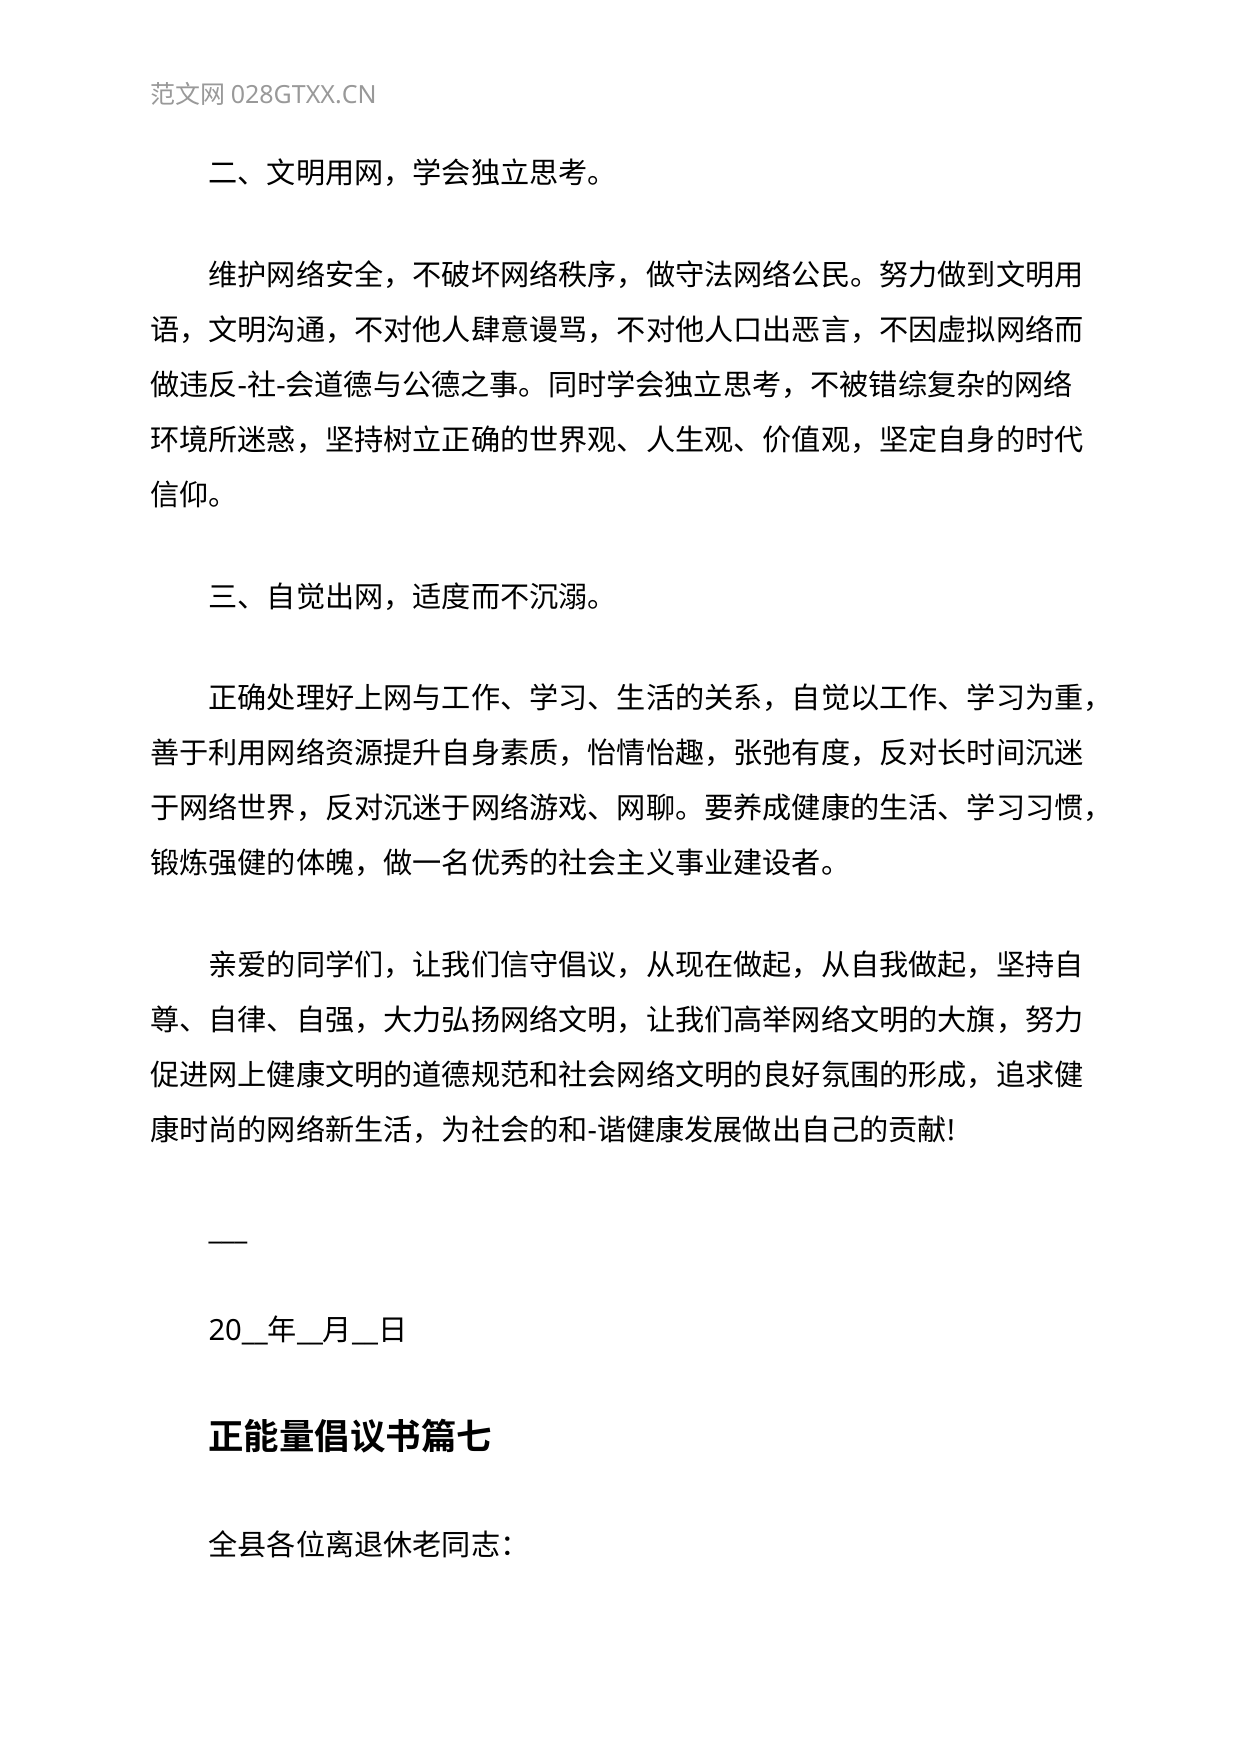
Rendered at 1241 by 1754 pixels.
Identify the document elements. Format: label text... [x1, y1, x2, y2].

text 全县各位离退休老同志： [150, 1522, 1090, 1564]
text 正能量倡议书篇七 [150, 1408, 1090, 1460]
text ___ [150, 1208, 1090, 1248]
text 20__年__月__日 [150, 1307, 1090, 1349]
text 正确处理好上网与工作、学习、生活的关系，自觉以工作、学习为重，善于利用网络资源提升自身素质，怡情怡趣，张弛有度，反对长时间沉迷于网络世界，反对沉迷于网络游戏、网聊。要养成健康的生活、学习习惯，锻炼强健的体魄，做一名优秀的社会主义事业建设者。 [150, 675, 1090, 882]
text 维护网络安全，不破坏网络秩序，做守法网络公民。努力做到文明用语，文明沟通，不对他人肆意谩骂，不对他人口出恶言，不因虚拟网络而做违反-社-会道德与公德之事。同时学会独立思考，不被错综复杂的网络环境所迷惑，坚持树立正确的世界观、人生观、价值观，坚定自身的时代信仰。 [150, 252, 1090, 514]
text 亲爱的同学们，让我们信守倡议，从现在做起，从自我做起，坚持自尊、自律、自强，大力弘扬网络文明，让我们高举网络文明的大旗，努力促进网上健康文明的道德规范和社会网络文明的良好氛围的形成，追求健康时尚的网络新生活，为社会的和-谐健康发展做出自己的贡献! [150, 941, 1090, 1148]
text 二、文明用网，学会独立思考。 [150, 150, 1090, 192]
text 三、自觉出网，适度而不沉溺。 [150, 573, 1090, 616]
